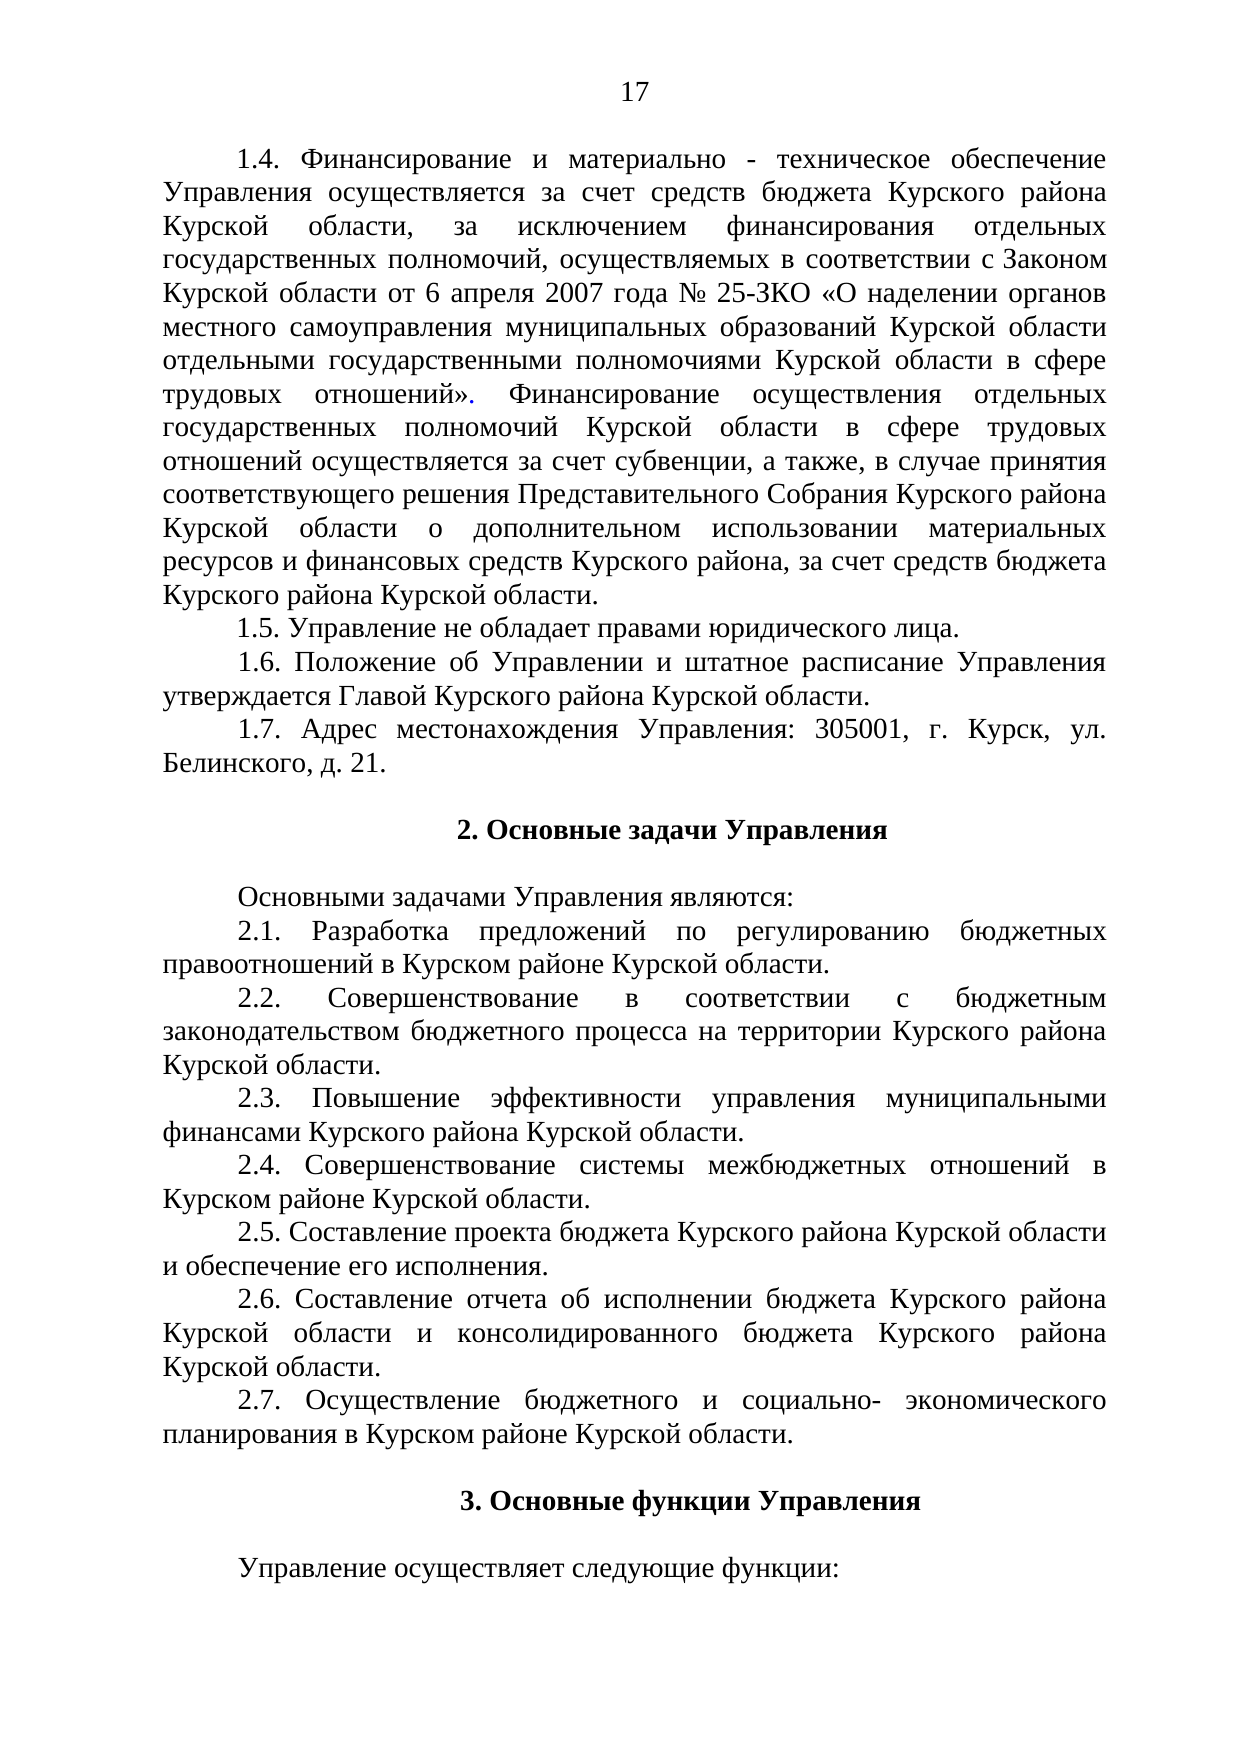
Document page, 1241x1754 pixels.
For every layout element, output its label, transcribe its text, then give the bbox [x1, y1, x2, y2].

text 1.4. Финансирование и материально - техническое обеспечение Управления осуществляется за счет средств бюджета Курского района Курской области, за исключением финансирования отдельных государственных полномочий, осуществляемых в соответствии с Законом Курской области от 6 апреля 2007 года № 25-ЗКО «О наделении органов местного самоуправления муниципальных образований Курской области отдельными государственными полномочиями Курской области в сфере трудовых отношений». Финансирование осуществления отдельных государственных полномочий Курской области в сфере трудовых отношений осуществляется за счет субвенции, а также, в случае принятия соответствующего решения Представительного Собрания Курского района Курской области о дополнительном использовании материальных ресурсов и финансовых средств Курского района, за счет средств бюджета Курского района Курской области. [162, 141, 1107, 611]
text 2.5. Составление проекта бюджета Курского района Курской области и обеспечение его исполнения. [162, 1214, 1107, 1282]
text 3. Основные функции Управления [274, 1483, 1107, 1516]
text 2.6. Составление отчета об исполнении бюджета Курского района Курской области и консолидированного бюджета Курского района Курской области. [162, 1282, 1107, 1382]
text 2.4. Совершенствование системы межбюджетных отношений в Курском районе Курской области. [162, 1147, 1107, 1214]
text Основными задачами Управления являются: [162, 879, 1107, 913]
text 2.2. Совершенствование в соответствии с бюджетным законодательством бюджетного процесса на территории Курского района Курской области. [162, 980, 1107, 1080]
text 2.7. Осуществление бюджетного и социально- экономического планирования в Курском районе Курской области. [162, 1382, 1107, 1449]
text 2.3. Повышение эффективности управления муниципальными финансами Курского района Курской области. [162, 1080, 1107, 1147]
text 2. Основные задачи Управления [162, 812, 1107, 846]
text 1.7. Адрес местонахождения Управления: 305001, г. Курск, ул. Белинского, д. 21. [162, 711, 1107, 778]
text 1.6. Положение об Управлении и штатное расписание Управления утверждается Главой Курского района Курской области. [162, 644, 1107, 711]
text Управление осуществляет следующие функции: [162, 1550, 1107, 1583]
text 2.1. Разработка предложений по регулированию бюджетных правоотношений в Курском районе Курской области. [162, 913, 1107, 980]
text 1.5. Управление не обладает правами юридического лица. [162, 611, 1107, 644]
